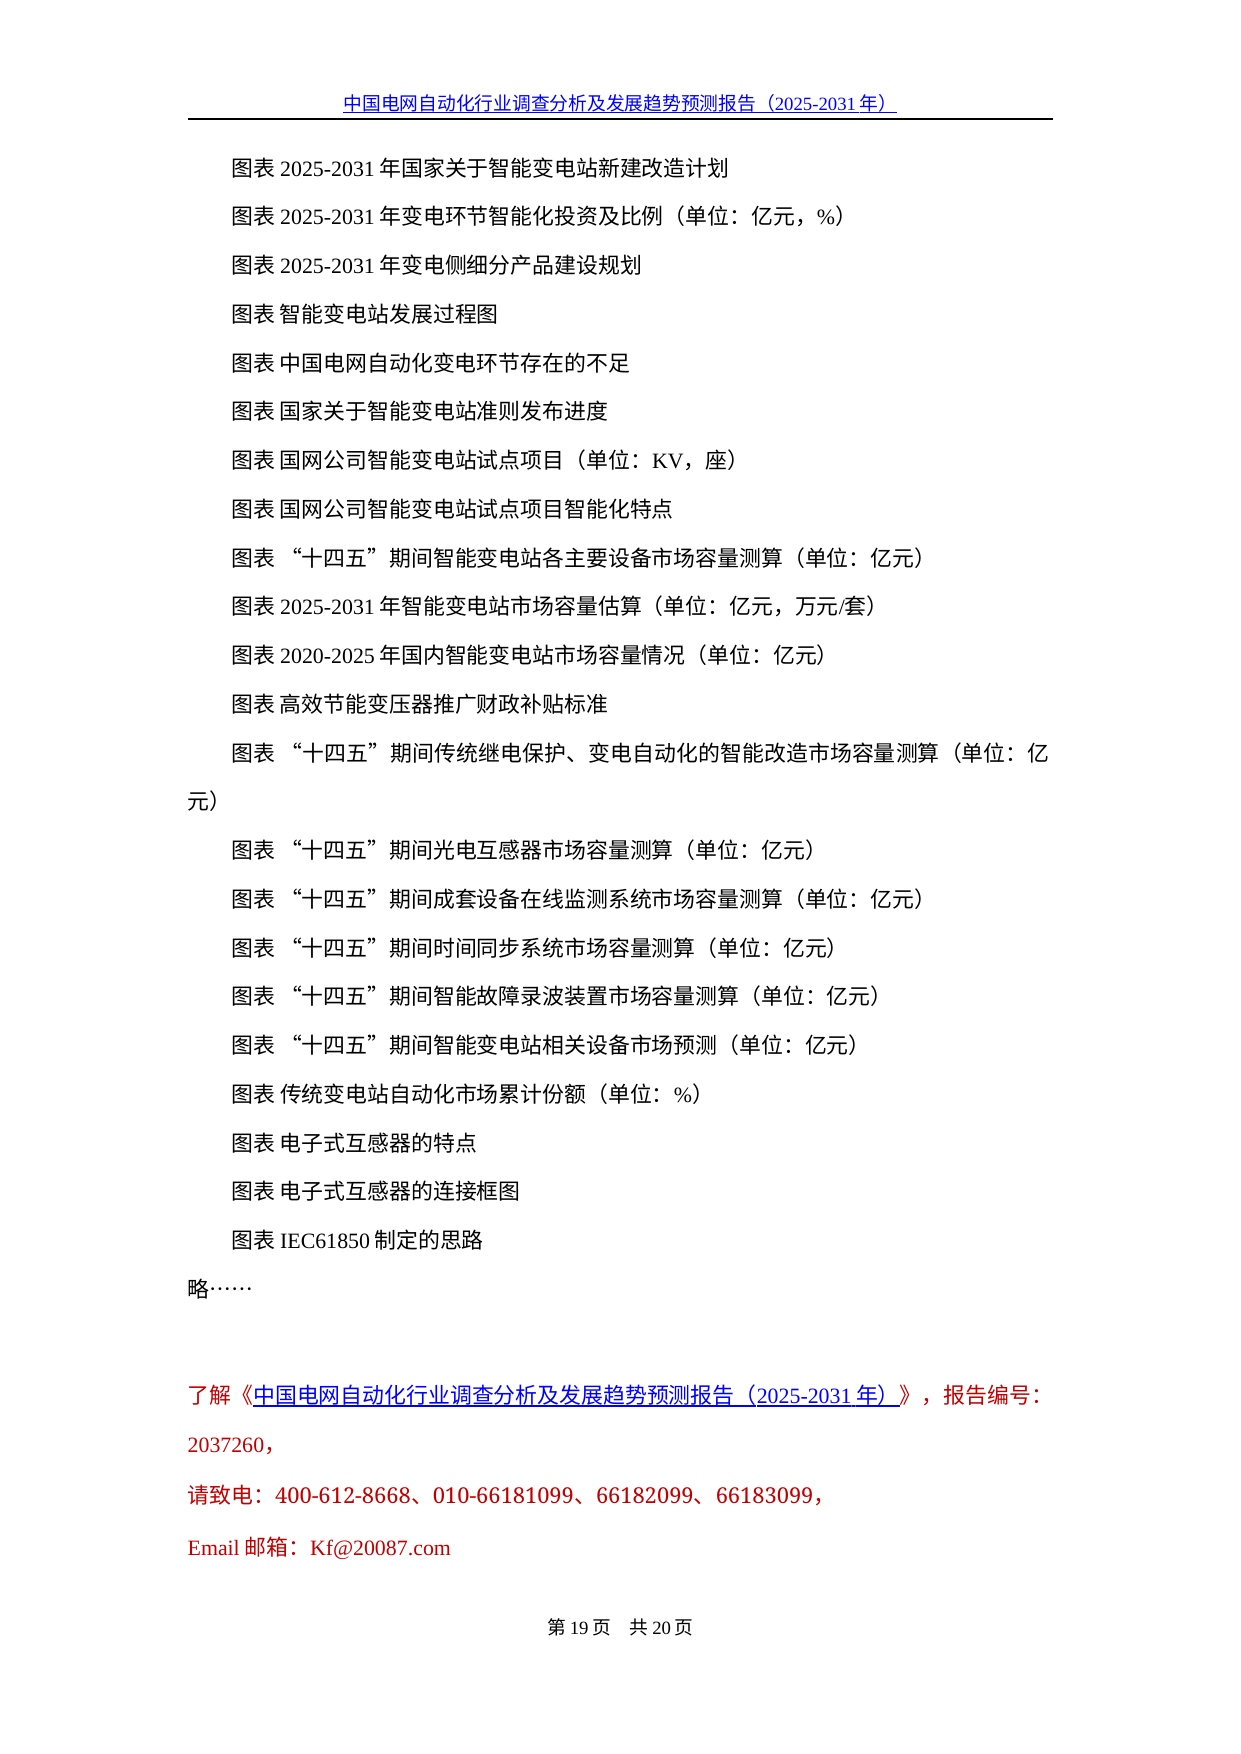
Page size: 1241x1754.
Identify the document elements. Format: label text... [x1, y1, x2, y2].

text 了解《中国电网自动化行业调查分析及发展趋势预测报告（2025-2031年）》，报告编号：2037260， [187, 1378, 1053, 1459]
text Email邮箱：Kf@20087.com [187, 1530, 1053, 1562]
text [187, 150, 1053, 1304]
text 请致电：400-612-8668、010-66181099、66182099、66183099， [187, 1478, 1053, 1511]
